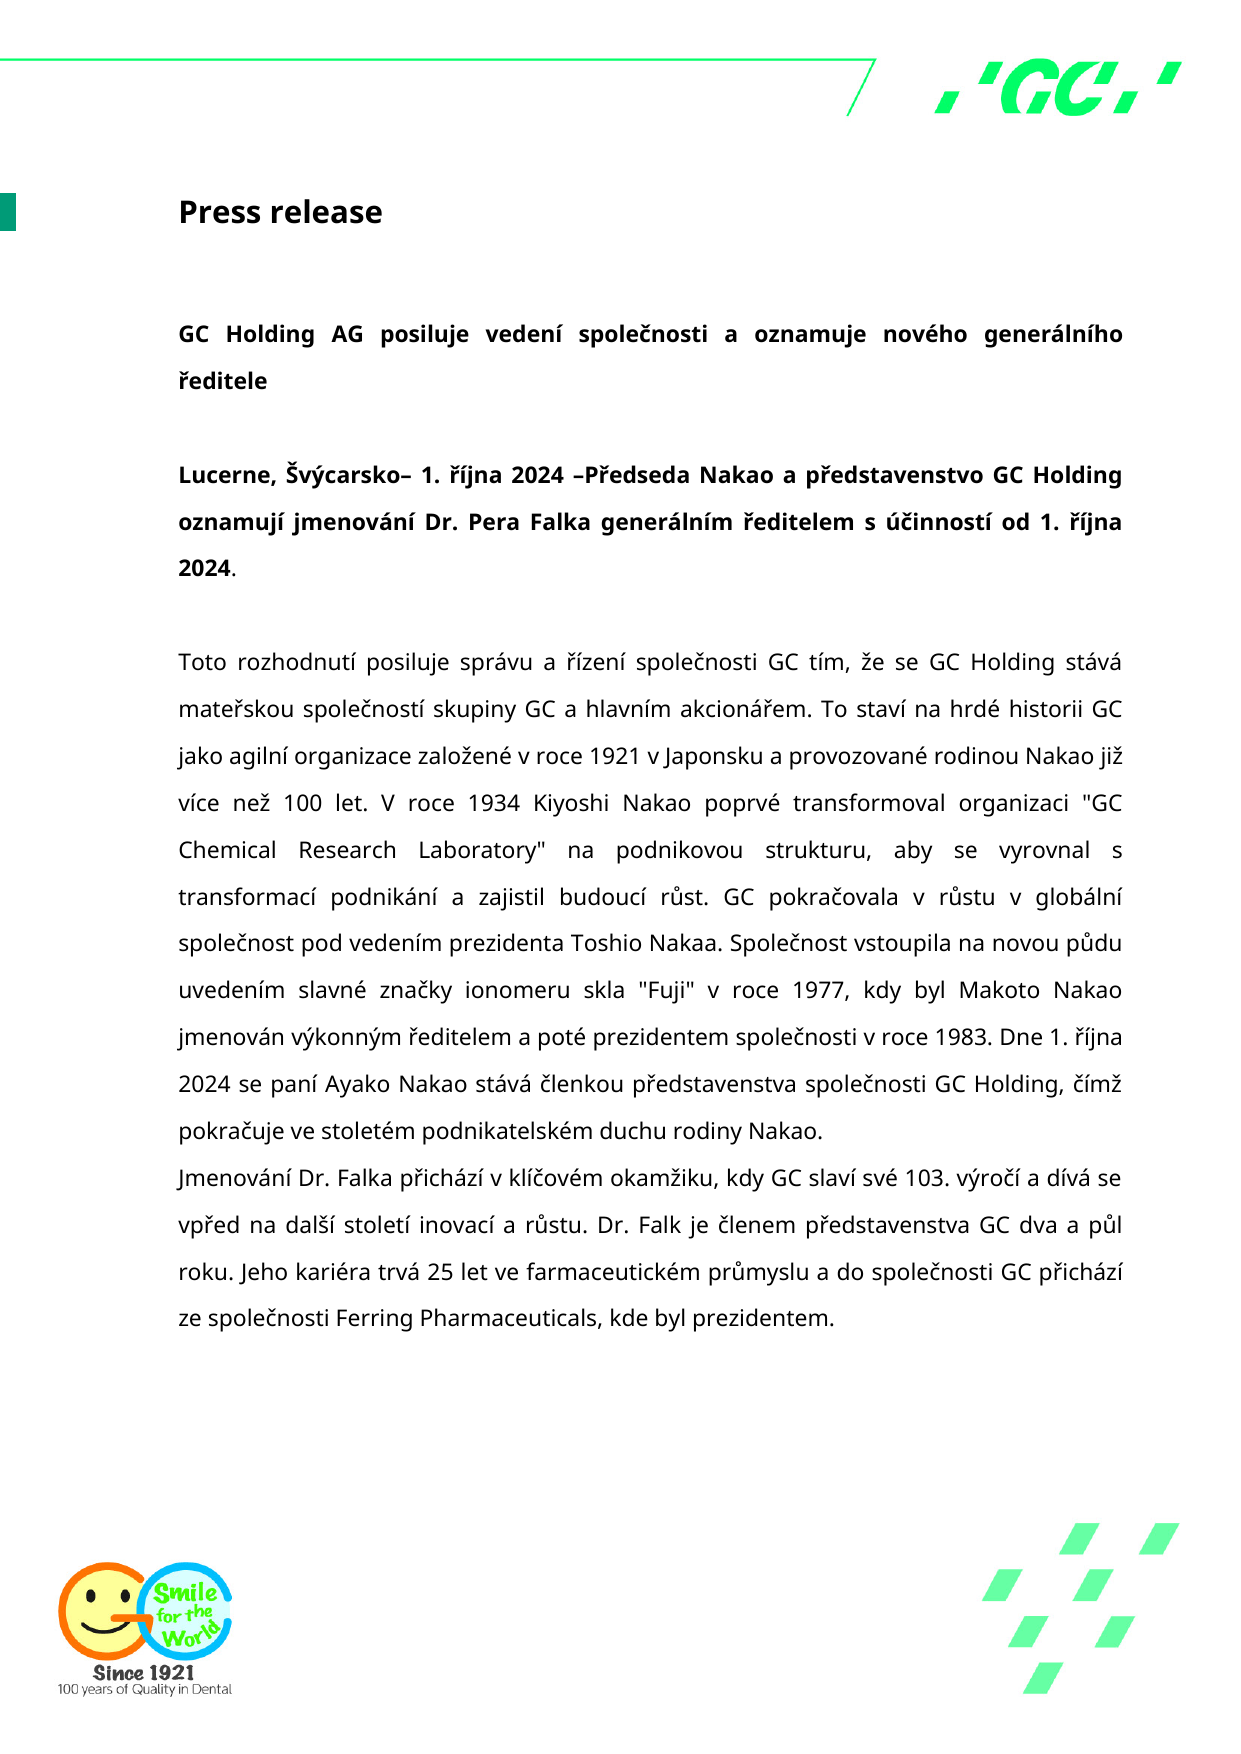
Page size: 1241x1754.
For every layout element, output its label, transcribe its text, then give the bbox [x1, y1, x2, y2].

text Jmenování Dr. Falka přichází v klíčovém okamžiku, kdy GC slaví své 103. výročí a dívá se vpřed na další století inovací a růstu. Dr. Falk je členem představenstva GC dva a půl roku. Jeho kariéra trvá 25 let ve farmaceutickém průmyslu a do společnosti GC přichází ze společnosti Ferring Pharmaceuticals, kde byl prezidentem. [178, 1162, 1124, 1333]
text Press release [178, 190, 1124, 233]
text Lucerne, Švýcarsko– 1. října 2024 –Předseda Nakao a představenstvo GC Holding oznamují jmenování Dr. Pera Falka generálním ředitelem s účinností od 1. října 2024. [178, 458, 1124, 583]
text GC Holding AG posiluje vedení společnosti a oznamuje nového generálního ředitele [178, 318, 1124, 396]
text Toto rozhodnutí posiluje správu a řízení společnosti GC tím, že se GC Holding stává mateřskou společností skupiny GC a hlavním akcionářem. To staví na hrdé historii GC jako agilní organizace založené v roce 1921 v Japonsku a provozované rodinou Nakao již více než 100 let. V roce 1934 Kiyoshi Nakao poprvé transformoval organizaci "GC Chemical Research Laboratory" na podnikovou strukturu, aby se vyrovnal s transformací podnikání a zajistil budoucí růst. GC pokračovala v růstu v globální společnost pod vedením prezidenta Toshio Nakaa. Společnost vstoupila na novou půdu uvedením slavné značky ionomeru skla "Fuji" v roce 1977, kdy byl Makoto Nakao jmenován výkonným ředitelem a poté prezidentem společnosti v roce 1983. Dne 1. října 2024 se paní Ayako Nakao stává členkou představenstva společnosti GC Holding, čímž pokračuje ve stoletém podnikatelském duchu rodiny Nakao. [178, 646, 1124, 1146]
picture [0, 2, 1238, 1753]
